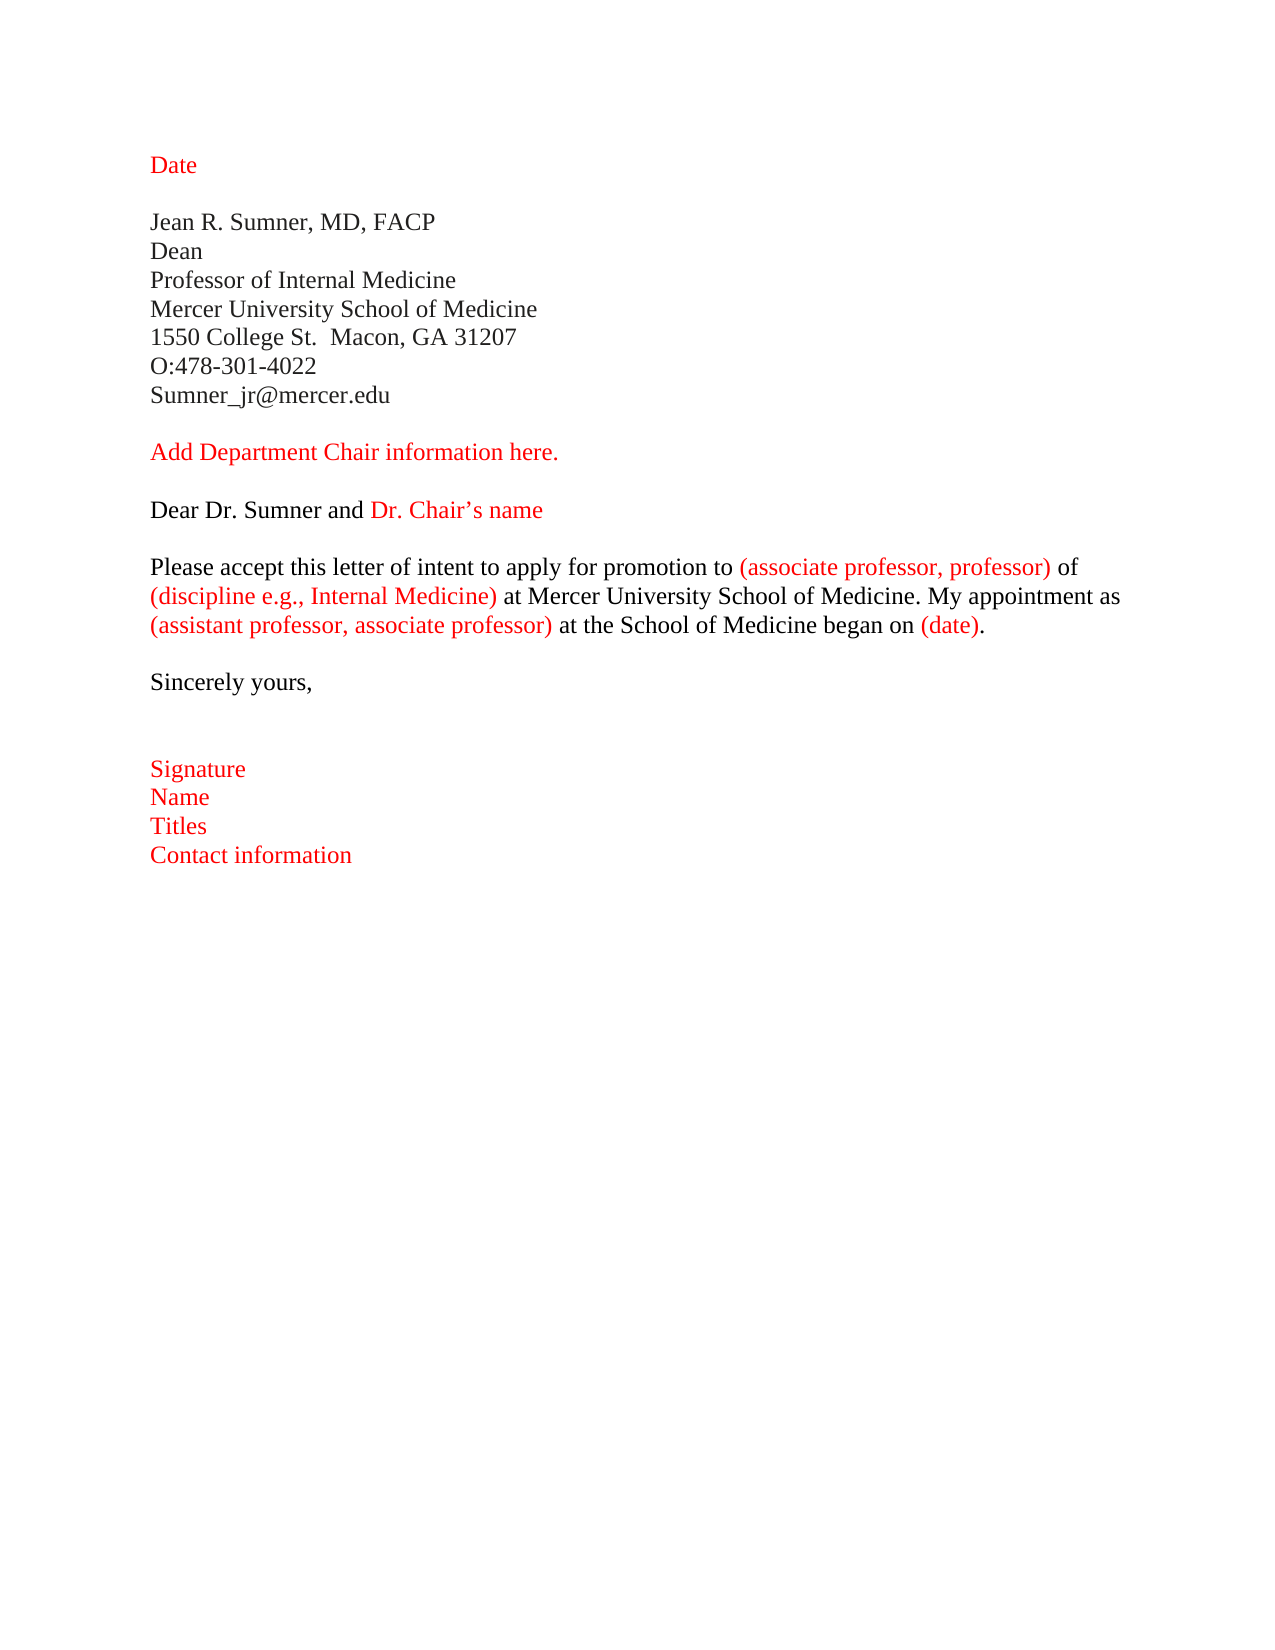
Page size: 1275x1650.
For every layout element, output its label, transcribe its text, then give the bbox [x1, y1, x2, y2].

text Titles [150, 811, 1125, 840]
text Dean [150, 236, 1125, 265]
text Sumner_jr@mercer.edu [150, 380, 1125, 409]
text Sincerely yours, [150, 667, 1125, 696]
text Mercer University School of Medicine [150, 294, 1125, 322]
text Name [150, 782, 1125, 811]
text Date [150, 150, 1125, 179]
text 1550 College St. Macon, GA 31207 [150, 322, 1125, 351]
text Signature [150, 754, 1125, 782]
text Please accept this letter of intent to apply for promotion to (associate professor, professor) of (discipline e.g., Internal Medicine) at Mercer University School of Medicine. My appointment as (assistant professor, associate professor) at the School of Medicine began on (date). [150, 552, 1125, 639]
text Professor of Internal Medicine [150, 265, 1125, 294]
text Contact information [150, 840, 1125, 869]
text Jean R. Sumner, MD, FACP [150, 207, 1125, 236]
text O:478-301-4022 [150, 351, 1125, 380]
text Add Department Chair information here. Dear Dr. Sumner and Dr. Chair’s name [150, 437, 1125, 524]
